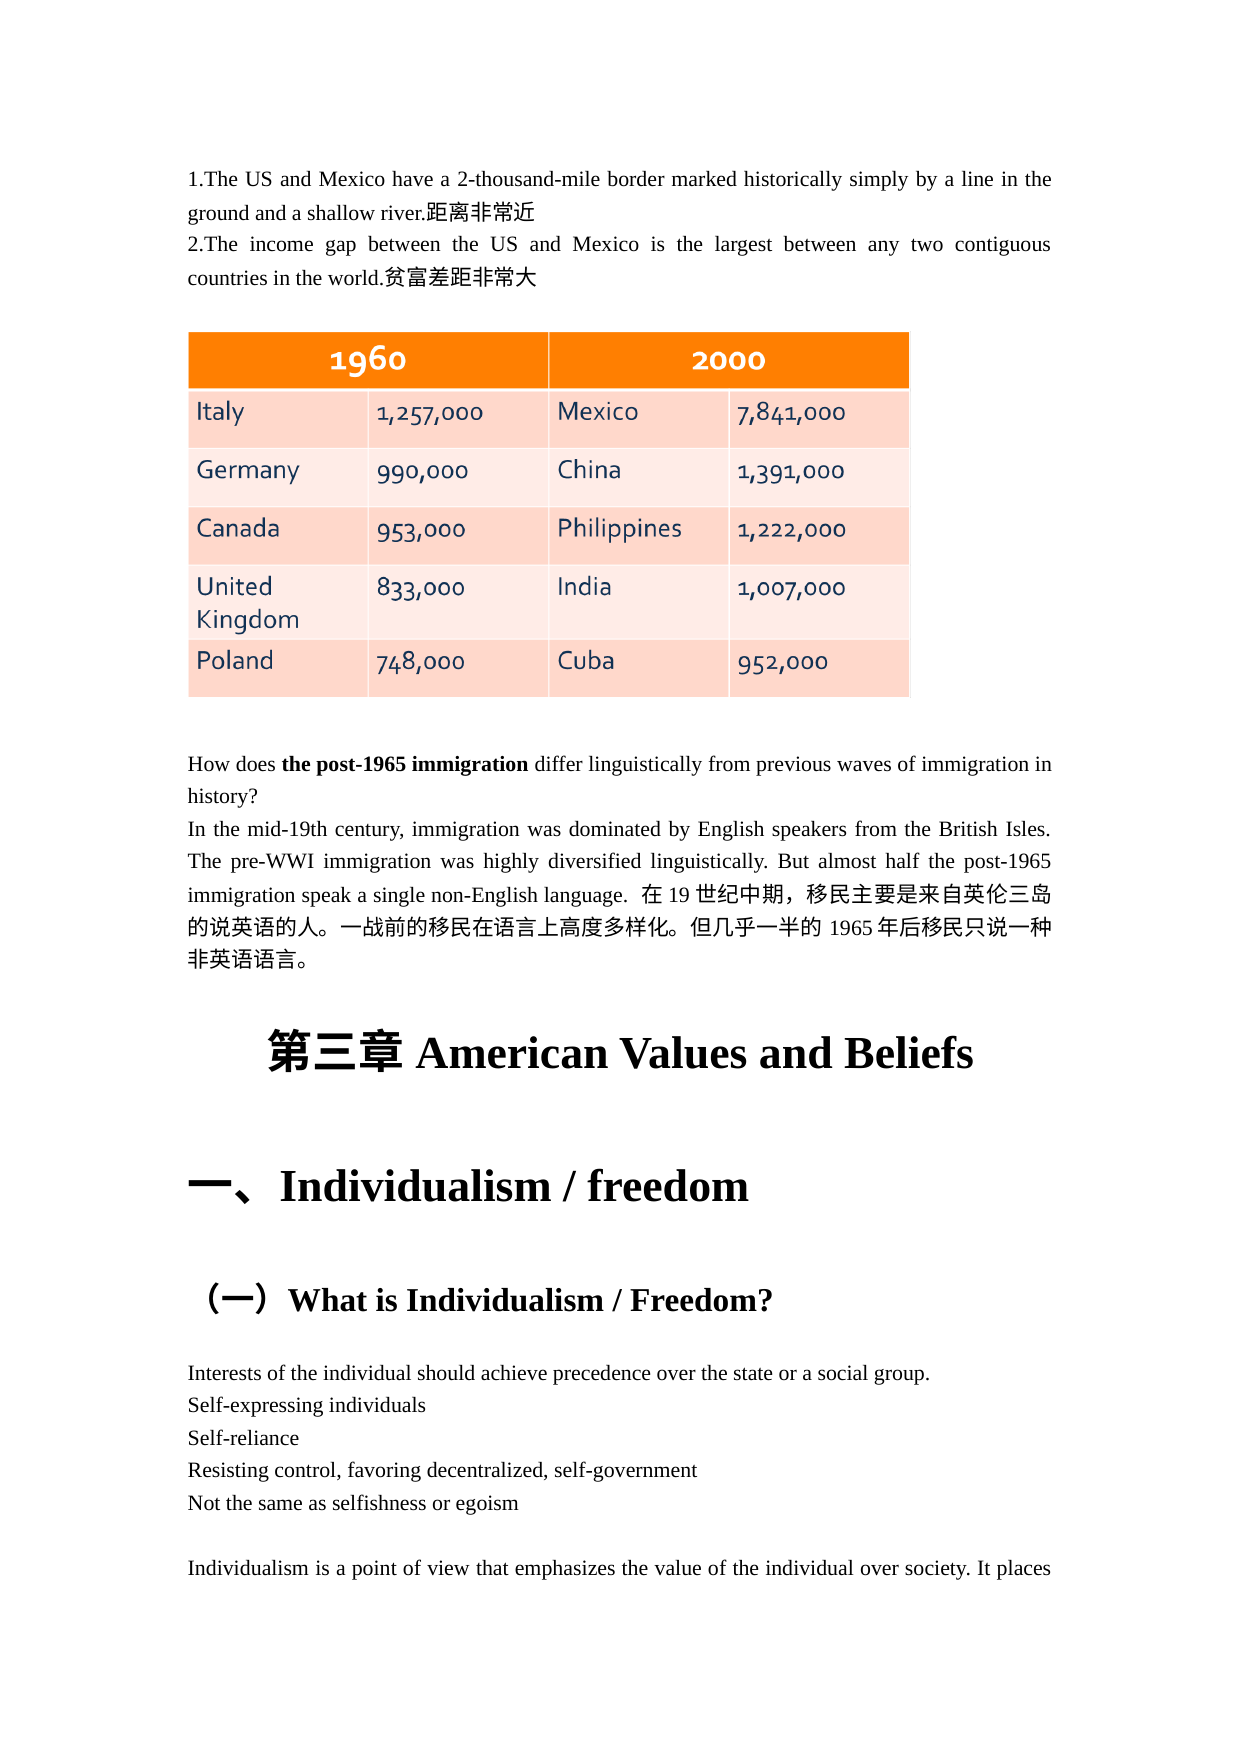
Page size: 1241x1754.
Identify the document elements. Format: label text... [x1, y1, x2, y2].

text Resisting control, favoring decentralized, self-government [187, 1454, 1053, 1486]
title 第三章 American Values and Beliefs [187, 999, 1053, 1097]
picture [187, 324, 912, 699]
text Self-reliance [187, 1421, 1053, 1454]
text In the mid-19th century, immigration was dominated by English speakers from the British Isles. The pre-WWI immigration was highly diversified linguistically. But almost half the post-1965 immigration speak a single non-English language. 在19世纪中期，移民主要是来自英伦三岛的说英语的人。一战前的移民在语言上高度多样化。但几乎一半的1965年后移民只说一种非英语语言。 [187, 812, 1053, 974]
text How does the post-1965 immigration differ linguistically from previous waves of immigration in history? [187, 747, 1053, 812]
text 2.The income gap between the US and Mexico is the largest between any two contiguous countries in the world.贫富差距非常大 [187, 227, 1053, 292]
text Self-expressing individuals [187, 1389, 1053, 1421]
text 1.The US and Mexico have a 2-thousand-mile border marked historically simply by a line in the ground and a shallow river.距离非常近 [187, 162, 1053, 227]
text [187, 1551, 1053, 1584]
text Interests of the individual should achieve precedence over the state or a social group. [187, 1356, 1053, 1389]
text Not the same as selfishness or egoism [187, 1486, 1053, 1519]
subtitle （一）What is Individualism / Freedom? [187, 1264, 1053, 1329]
subtitle 一、Individualism / freedom [187, 1132, 1053, 1230]
